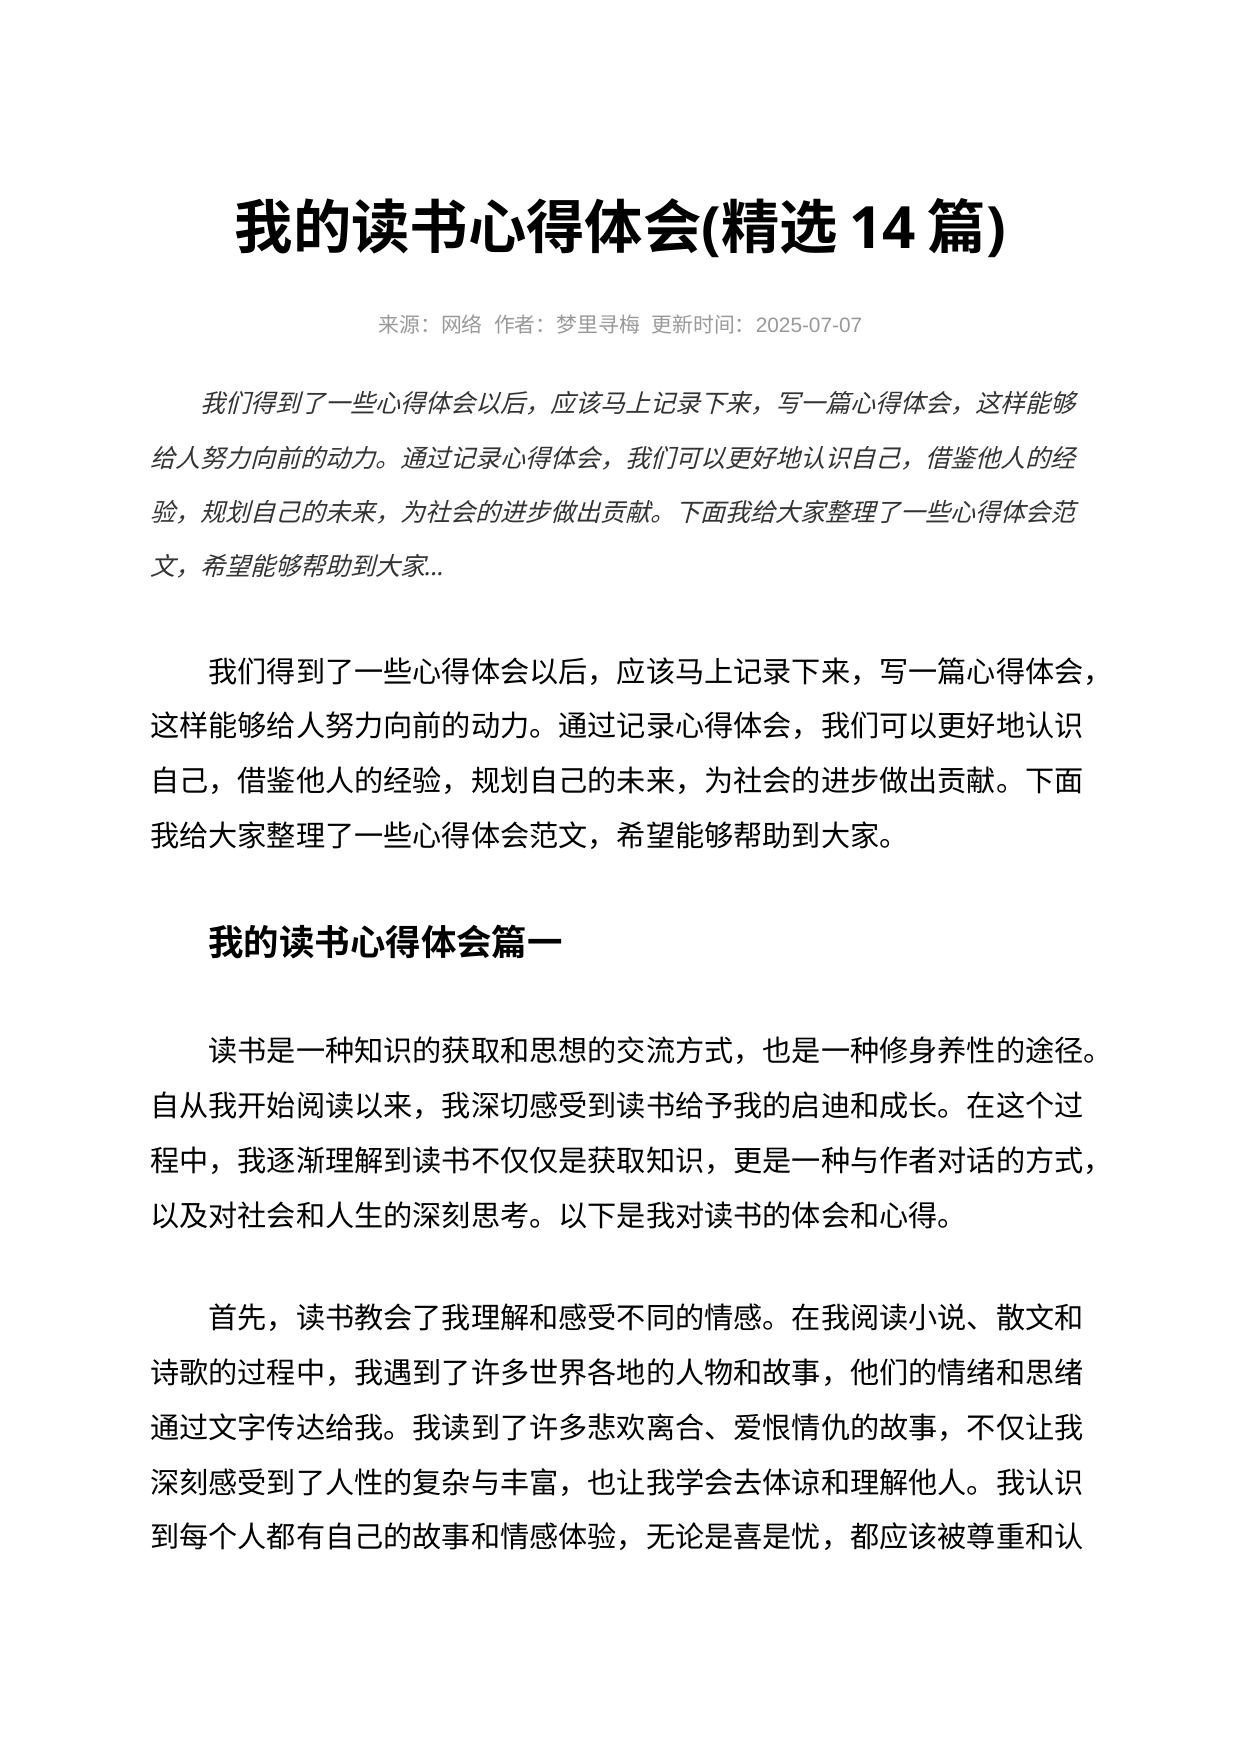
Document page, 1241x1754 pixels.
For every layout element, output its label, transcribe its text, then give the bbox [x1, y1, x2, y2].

subtitle 我的读书心得体会(精选14篇) [150, 181, 1090, 266]
text 来源：网络 作者：梦里寻梅 更新时间：2025-07-07 [150, 313, 1090, 337]
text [150, 1294, 1090, 1556]
text 读书是一种知识的获取和思想的交流方式，也是一种修身养性的途径。自从我开始阅读以来，我深切感受到读书给予我的启迪和成长。在这个过程中，我逐渐理解到读书不仅仅是获取知识，更是一种与作者对话的方式，以及对社会和人生的深刻思考。以下是我对读书的体会和心得。 [150, 1028, 1090, 1235]
text 我的读书心得体会篇一 [150, 914, 1090, 966]
text 我们得到了一些心得体会以后，应该马上记录下来，写一篇心得体会，这样能够给人努力向前的动力。通过记录心得体会，我们可以更好地认识自己，借鉴他人的经验，规划自己的未来，为社会的进步做出贡献。下面我给大家整理了一些心得体会范文，希望能够帮助到大家。 [150, 648, 1090, 855]
text 我们得到了一些心得体会以后，应该马上记录下来，写一篇心得体会，这样能够给人努力向前的动力。通过记录心得体会，我们可以更好地认识自己，借鉴他人的经验，规划自己的未来，为社会的进步做出贡献。下面我给大家整理了一些心得体会范文，希望能够帮助到大家... [150, 384, 1090, 583]
